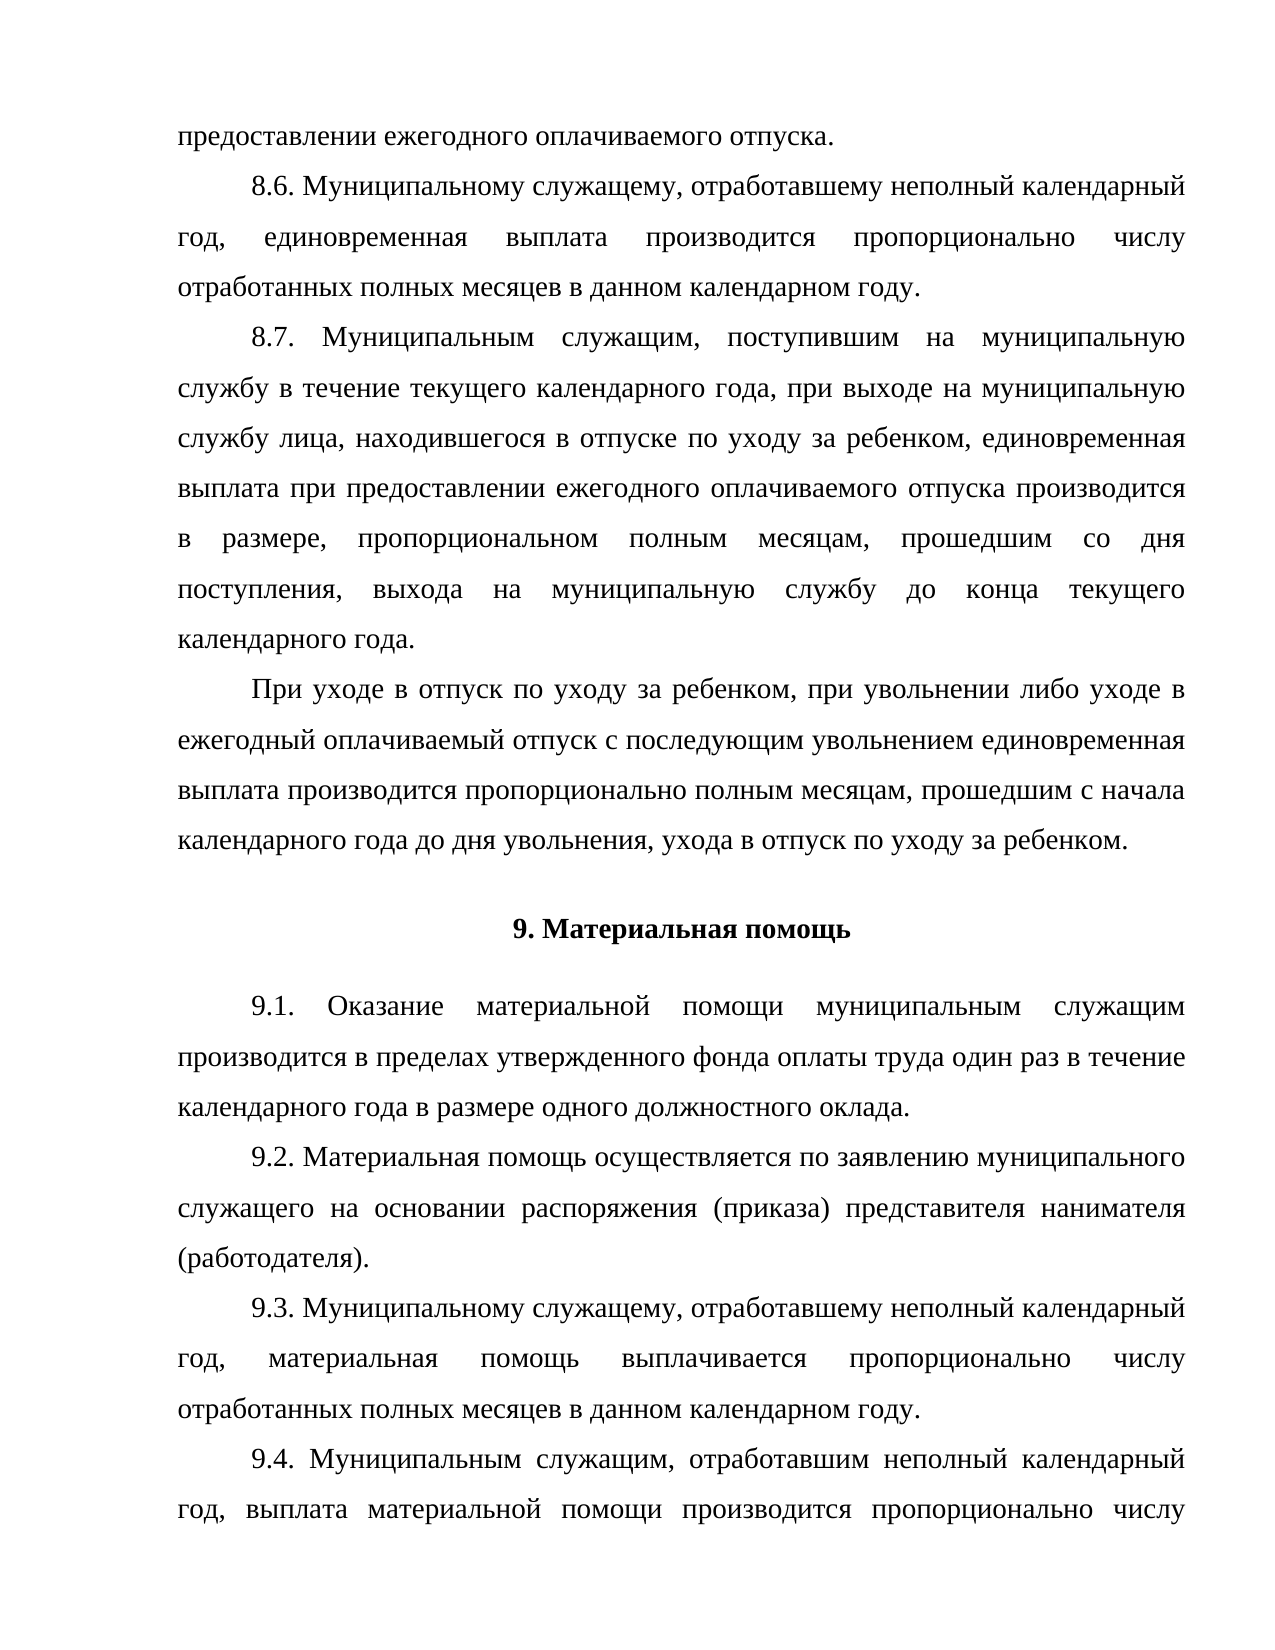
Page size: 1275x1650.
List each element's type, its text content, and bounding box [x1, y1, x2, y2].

text При уходе в отпуск по уходу за ребенком, при увольнении либо уходе в ежегодный оплачиваемый отпуск с последующим увольнением единовременная выплата производится пропорционально полным месяцам, прошедшим с начала календарного года до дня увольнения, ухода в отпуск по уходу за ребенком. [177, 672, 1186, 856]
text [177, 1441, 1186, 1525]
text 9.2. Материальная помощь осуществляется по заявлению муниципального служащего на основании распоряжения (приказа) представителя нанимателя (работодателя). [177, 1139, 1186, 1273]
text 9. Материальная помощь [177, 911, 1186, 945]
text 9.1. Оказание материальной помощи муниципальным служащим производится в пределах утвержденного фонда оплаты труда один раз в течение календарного года в размере одного должностного оклада. [177, 988, 1186, 1123]
text 8.7. Муниципальным служащим, поступившим на муниципальную службу в течение текущего календарного года, при выходе на муниципальную службу лица, находившегося в отпуске по уходу за ребенком, единовременная выплата при предоставлении ежегодного оплачиваемого отпуска производится в размере, пропорциональном полным месяцам, прошедшим со дня поступления, выхода на муниципальную службу до конца текущего календарного года. [177, 319, 1186, 655]
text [177, 118, 1186, 152]
text 8.6. Муниципальному служащему, отработавшему неполный календарный год, единовременная выплата производится пропорционально числу отработанных полных месяцев в данном календарном году. [177, 168, 1186, 303]
text 9.3. Муниципальному служащему, отработавшему неполный календарный год, материальная помощь выплачивается пропорционально числу отработанных полных месяцев в данном календарном году. [177, 1290, 1186, 1424]
